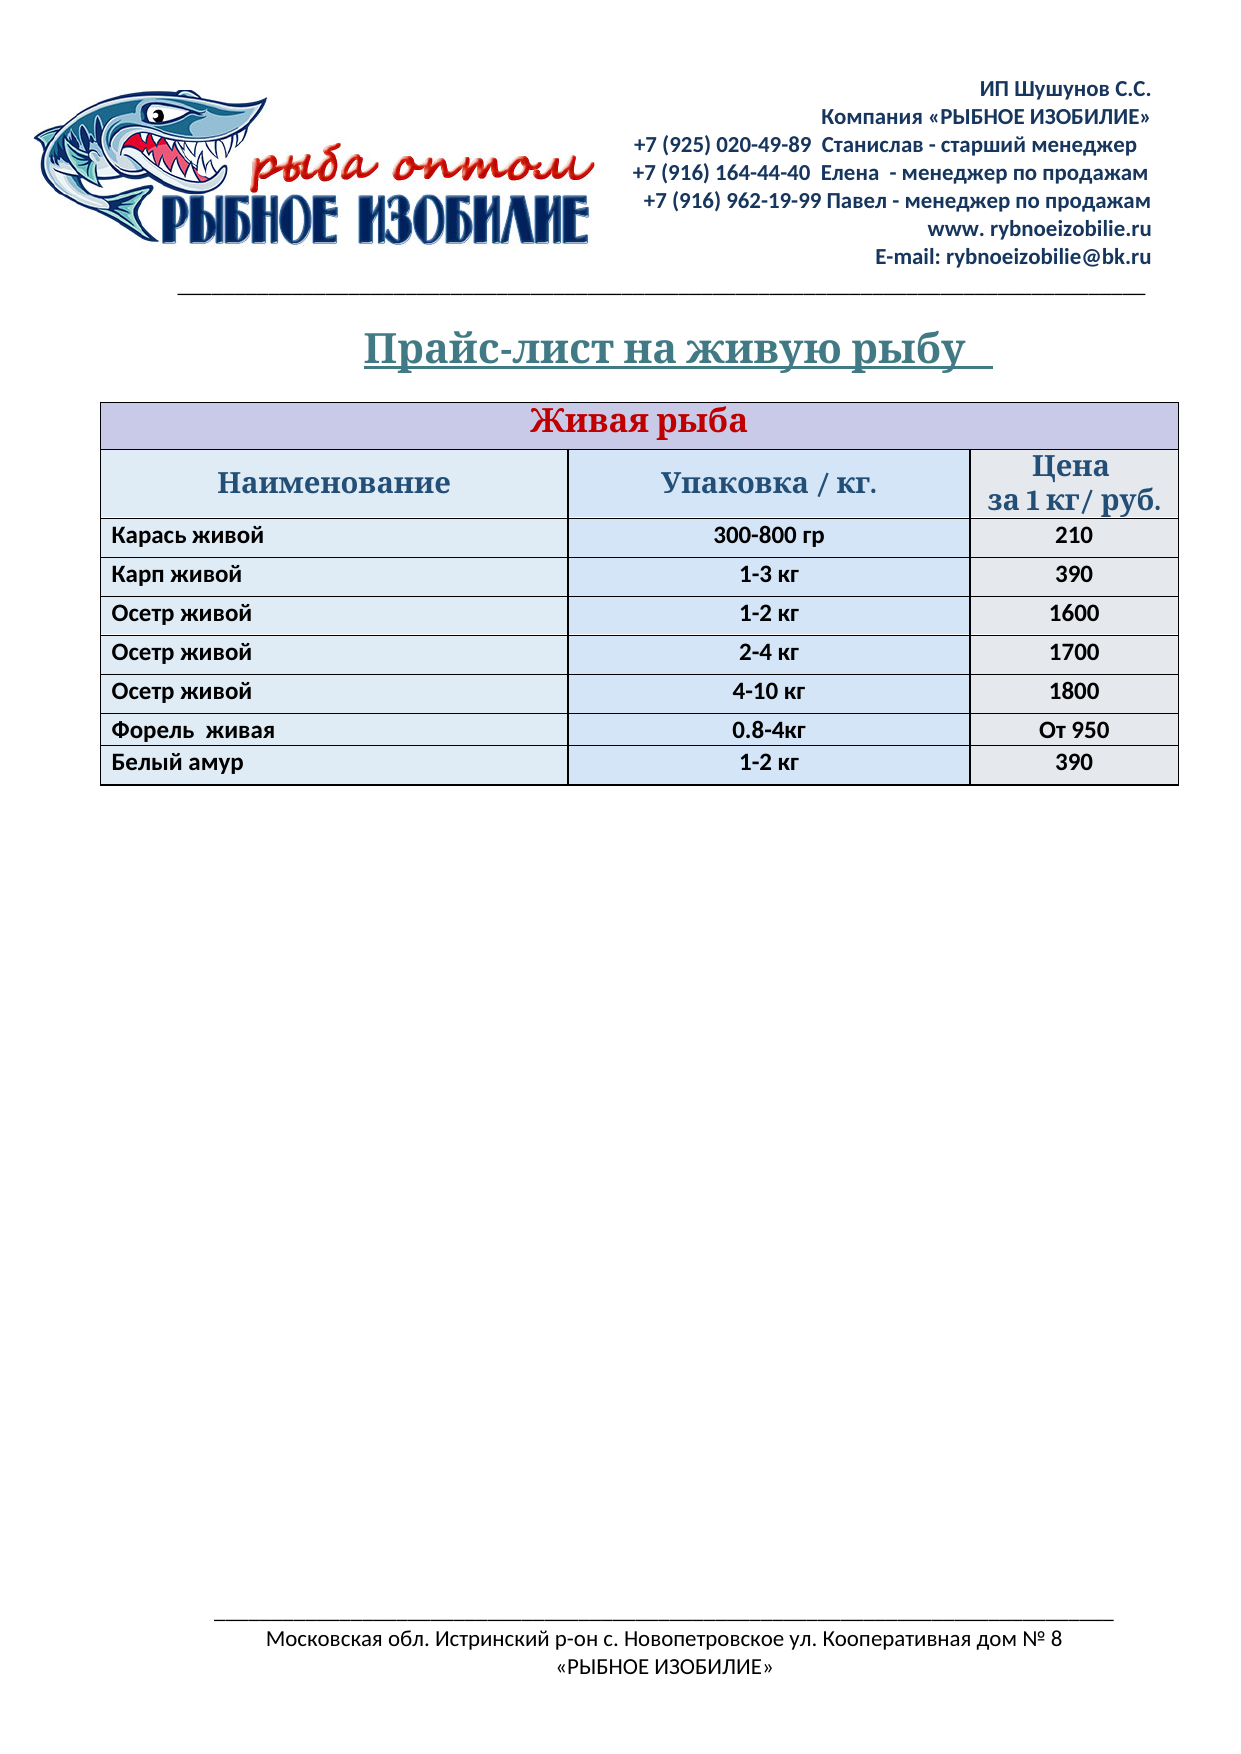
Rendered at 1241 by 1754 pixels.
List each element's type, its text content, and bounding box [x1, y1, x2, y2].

table_cell 390 [971, 558, 1178, 596]
table_cell 1-2 кг [569, 746, 969, 784]
table_cell Белый амур [101, 746, 567, 784]
picture [33, 90, 595, 248]
table_cell 210 [971, 519, 1178, 556]
table_cell 1700 [971, 636, 1178, 674]
table_cell Цена за 1 кг/ руб. [971, 450, 1178, 517]
table_cell Осетр живой [101, 675, 567, 713]
table_cell 0.8-4кг [569, 714, 969, 745]
table_cell От 950 [971, 714, 1178, 745]
table_cell Осетр живой [101, 636, 567, 674]
table_cell Наименование [101, 450, 567, 517]
table_cell 1800 [971, 675, 1178, 713]
table_cell 1600 [971, 597, 1178, 634]
table_cell 390 [971, 746, 1178, 784]
table_cell Осетр живой [101, 597, 567, 634]
table_cell 2-4 кг [569, 636, 969, 674]
table_cell 4-10 кг [569, 675, 969, 713]
table_cell Карп живой [101, 558, 567, 596]
text Прайс-лист на живую рыбу [177, 326, 1152, 374]
table_cell Карась живой [101, 519, 567, 556]
table_cell 1-3 кг [569, 558, 969, 596]
table_cell Форель живая [101, 714, 567, 745]
table_header Живая рыба [101, 403, 1178, 449]
table_cell Упаковка / кг. [569, 450, 969, 517]
table_cell 1-2 кг [569, 597, 969, 634]
table_cell 300-800 гр [569, 519, 969, 556]
